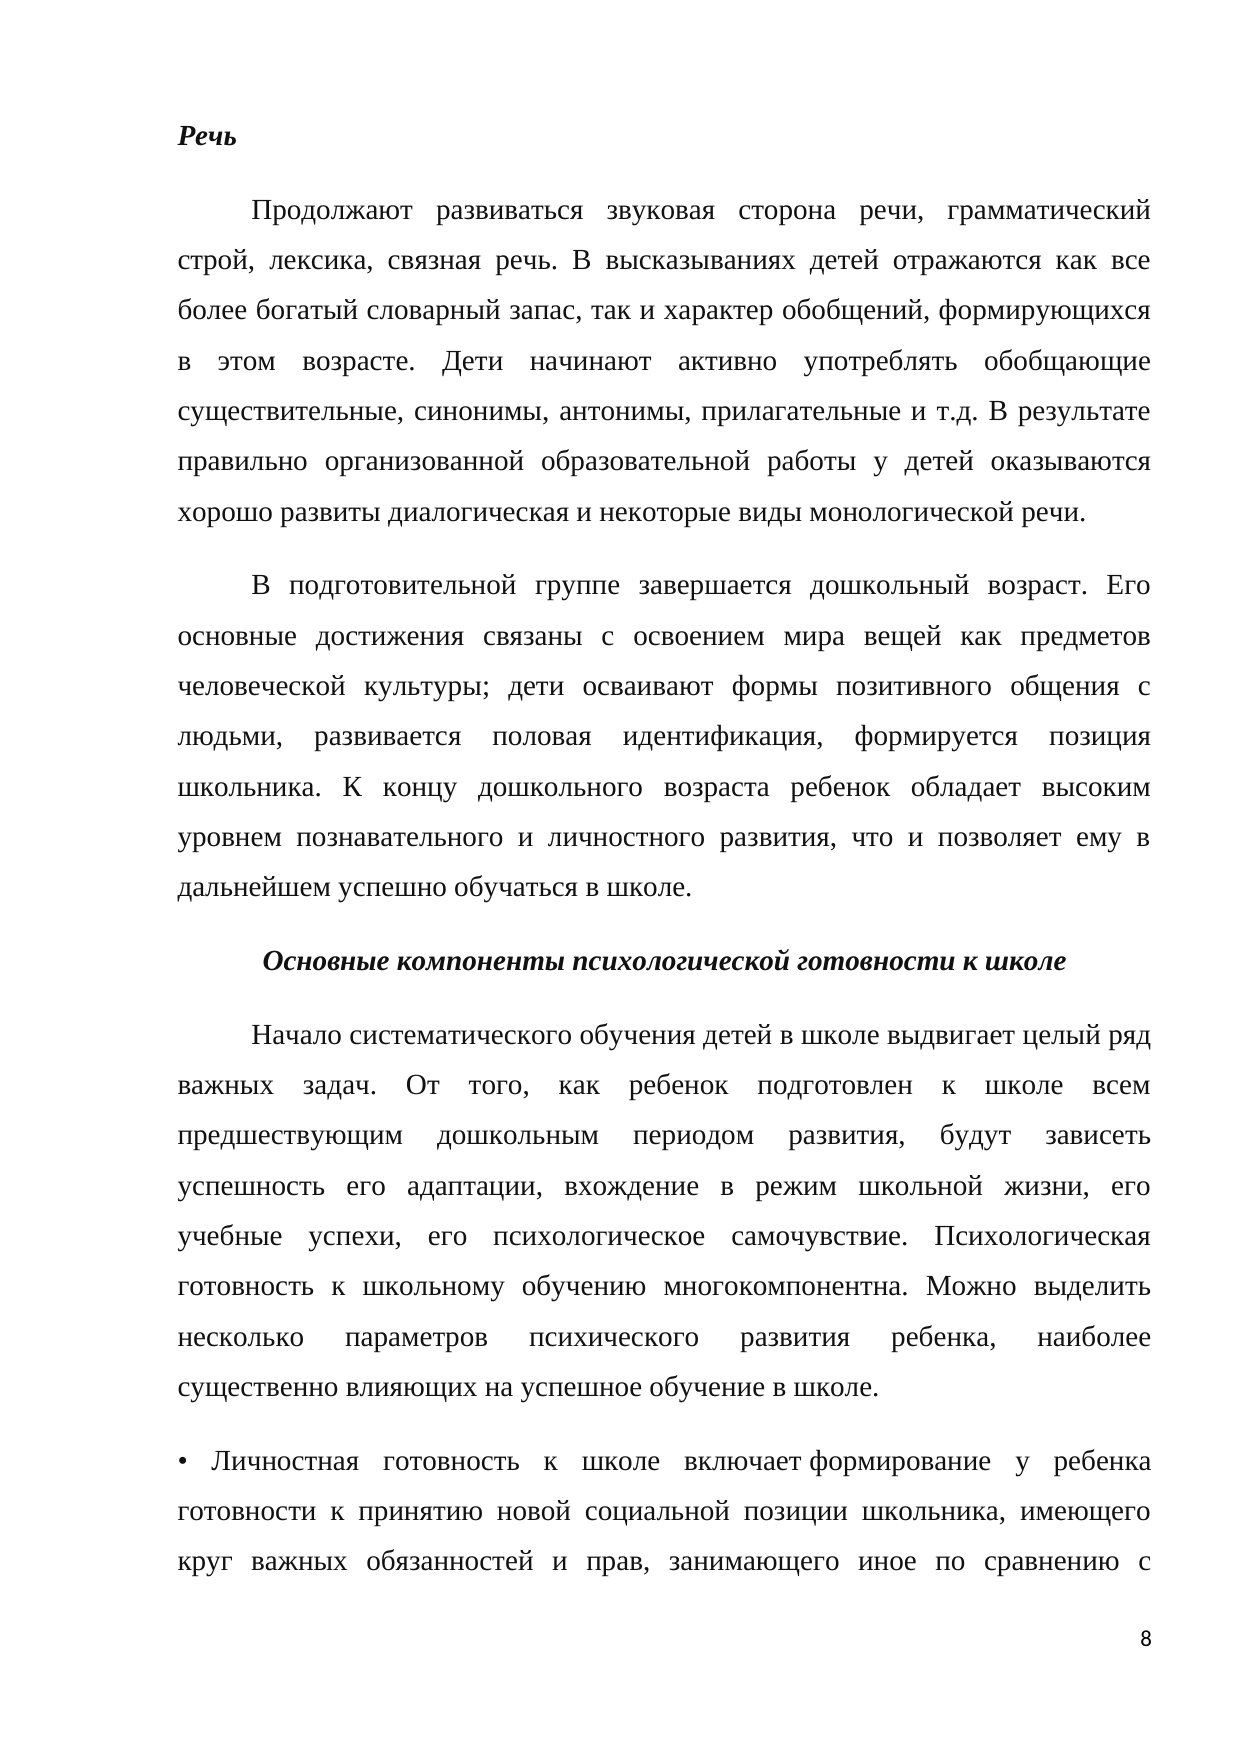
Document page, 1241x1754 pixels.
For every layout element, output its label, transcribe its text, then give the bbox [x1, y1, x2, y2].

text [177, 1443, 1152, 1577]
text В подготовительной группе завершается дошкольный возраст. Его основные достижения связаны с освоением мира вещей как предметов человеческой культуры; дети осваивают формы позитивного общения с людьми, развивается половая идентификация, формируется позиция школьника. К концу дошкольного возраста ребенок обладает высоким уровнем познавательного и личностного развития, что и позволяет ему в дальнейшем успешно обучаться в школе. [177, 567, 1152, 903]
text Основные компоненты психологической готовности к школе [177, 943, 1152, 977]
text Продолжают развиваться звуковая сторона речи, грамматический строй, лексика, связная речь. В высказываниях детей отражаются как все более богатый словарный запас, так и характер обобщений, формирующихся в этом возрасте. Дети начинают активно употреблять обобщающие существительные, синонимы, антонимы, прилагательные и т.д. В результате правильно организованной образовательной работы у детей оказываются хорошо развиты диалогическая и некоторые виды монологической речи. [177, 192, 1152, 527]
text Речь [177, 118, 1152, 152]
text Начало систематического обучения детей в школе выдвигает целый ряд важных задач. От того, как ребенок подготовлен к школе всем предшествующим дошкольным периодом развития, будут зависеть успешность его адаптации, вхождение в режим школьной жизни, его учебные успехи, его психологическое самочувствие. Психологическая готовность к школьному обучению многокомпонентна. Можно выделить несколько параметров психического развития ребенка, наиболее существенно влияющих на успешное обучение в школе. [177, 1017, 1152, 1403]
